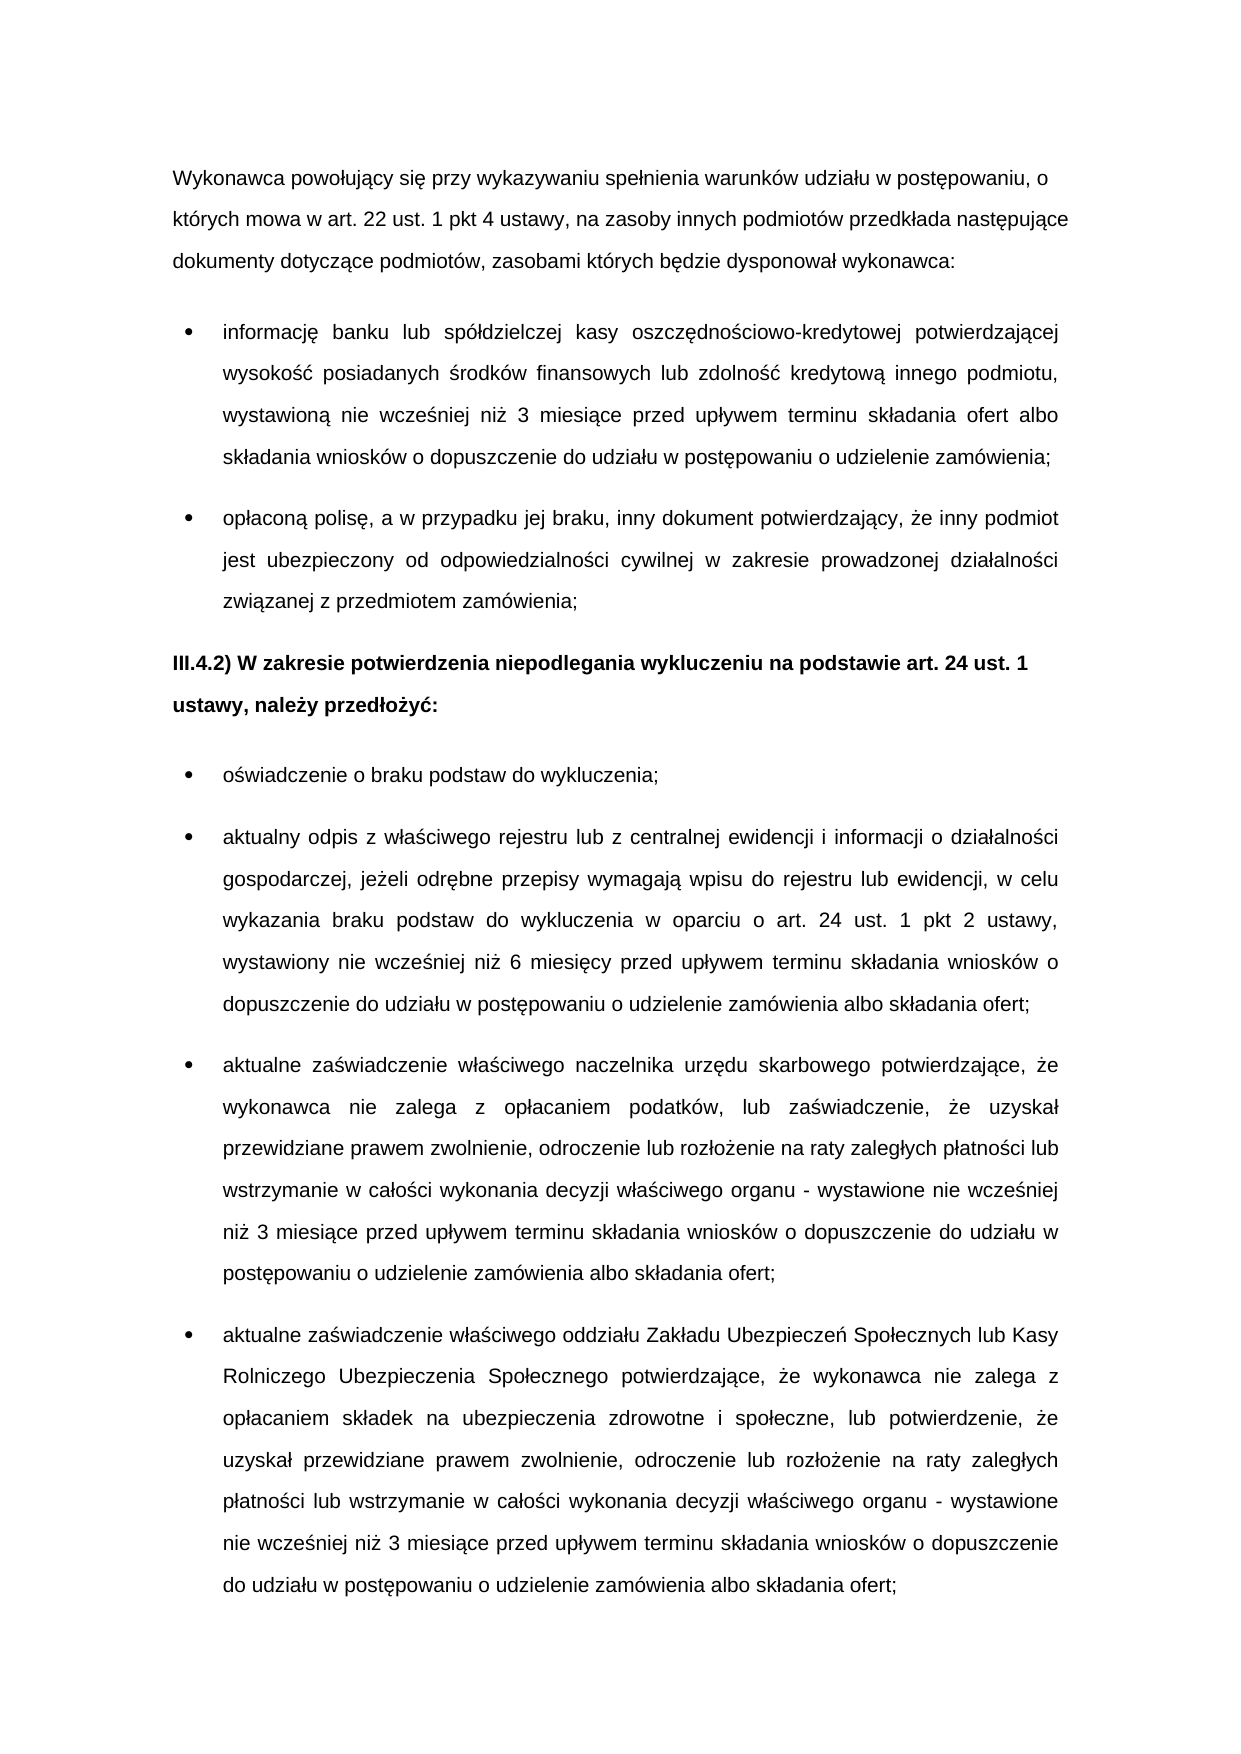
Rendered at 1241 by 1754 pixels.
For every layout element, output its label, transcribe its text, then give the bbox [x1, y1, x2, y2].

list opłaconą polisę, a w przypadku jej braku, inny dokument potwierdzający, że inny podmiot jest ubezpieczony od odpowiedzialności cywilnej w zakresie prowadzonej działalności związanej z przedmiotem zamówienia; [185, 488, 1059, 613]
list aktualne zaświadczenie właściwego oddziału Zakładu Ubezpieczeń Społecznych lub Kasy Rolniczego Ubezpieczenia Społecznego potwierdzające, że wykonawca nie zalega z opłacaniem składek na ubezpieczenia zdrowotne i społeczne, lub potwierdzenie, że uzyskał przewidziane prawem zwolnienie, odroczenie lub rozłożenie na raty zaległych płatności lub wstrzymanie w całości wykonania decyzji właściwego organu - wystawione nie wcześniej niż 3 miesiące przed upływem terminu składania wniosków o dopuszczenie do udziału w postępowaniu o udzielenie zamówienia albo składania ofert; [185, 1305, 1059, 1597]
list oświadczenie o braku podstaw do wykluczenia; [185, 746, 1059, 787]
list aktualny odpis z właściwego rejestru lub z centralnej ewidencji i informacji o działalności gospodarczej, jeżeli odrębne przepisy wymagają wpisu do rejestru lub ewidencji, w celu wykazania braku podstaw do wykluczenia w oparciu o art. 24 ust. 1 pkt 2 ustawy, wystawiony nie wcześniej niż 6 miesięcy przed upływem terminu składania wniosków o dopuszczenie do udziału w postępowaniu o udzielenie zamówienia albo składania ofert; [185, 807, 1059, 1015]
text III.4.2) W zakresie potwierdzenia niepodlegania wykluczeniu na podstawie art. 24 ust. 1 ustawy, należy przedłożyć: [172, 633, 1092, 716]
list aktualne zaświadczenie właściwego naczelnika urzędu skarbowego potwierdzające, że wykonawca nie zalega z opłacaniem podatków, lub zaświadczenie, że uzyskał przewidziane prawem zwolnienie, odroczenie lub rozłożenie na raty zaległych płatności lub wstrzymanie w całości wykonania decyzji właściwego organu - wystawione nie wcześniej niż 3 miesiące przed upływem terminu składania wniosków o dopuszczenie do udziału w postępowaniu o udzielenie zamówienia albo składania ofert; [185, 1035, 1059, 1285]
list informację banku lub spółdzielczej kasy oszczędnościowo-kredytowej potwierdzającej wysokość posiadanych środków finansowych lub zdolność kredytową innego podmiotu, wystawioną nie wcześniej niż 3 miesiące przed upływem terminu składania ofert albo składania wniosków o dopuszczenie do udziału w postępowaniu o udzielenie zamówienia; [185, 302, 1059, 468]
text Wykonawca powołujący się przy wykazywaniu spełnienia warunków udziału w postępowaniu, o których mowa w art. 22 ust. 1 pkt 4 ustawy, na zasoby innych podmiotów przedkłada następujące dokumenty dotyczące podmiotów, zasobami których będzie dysponował wykonawca: [172, 148, 1092, 273]
